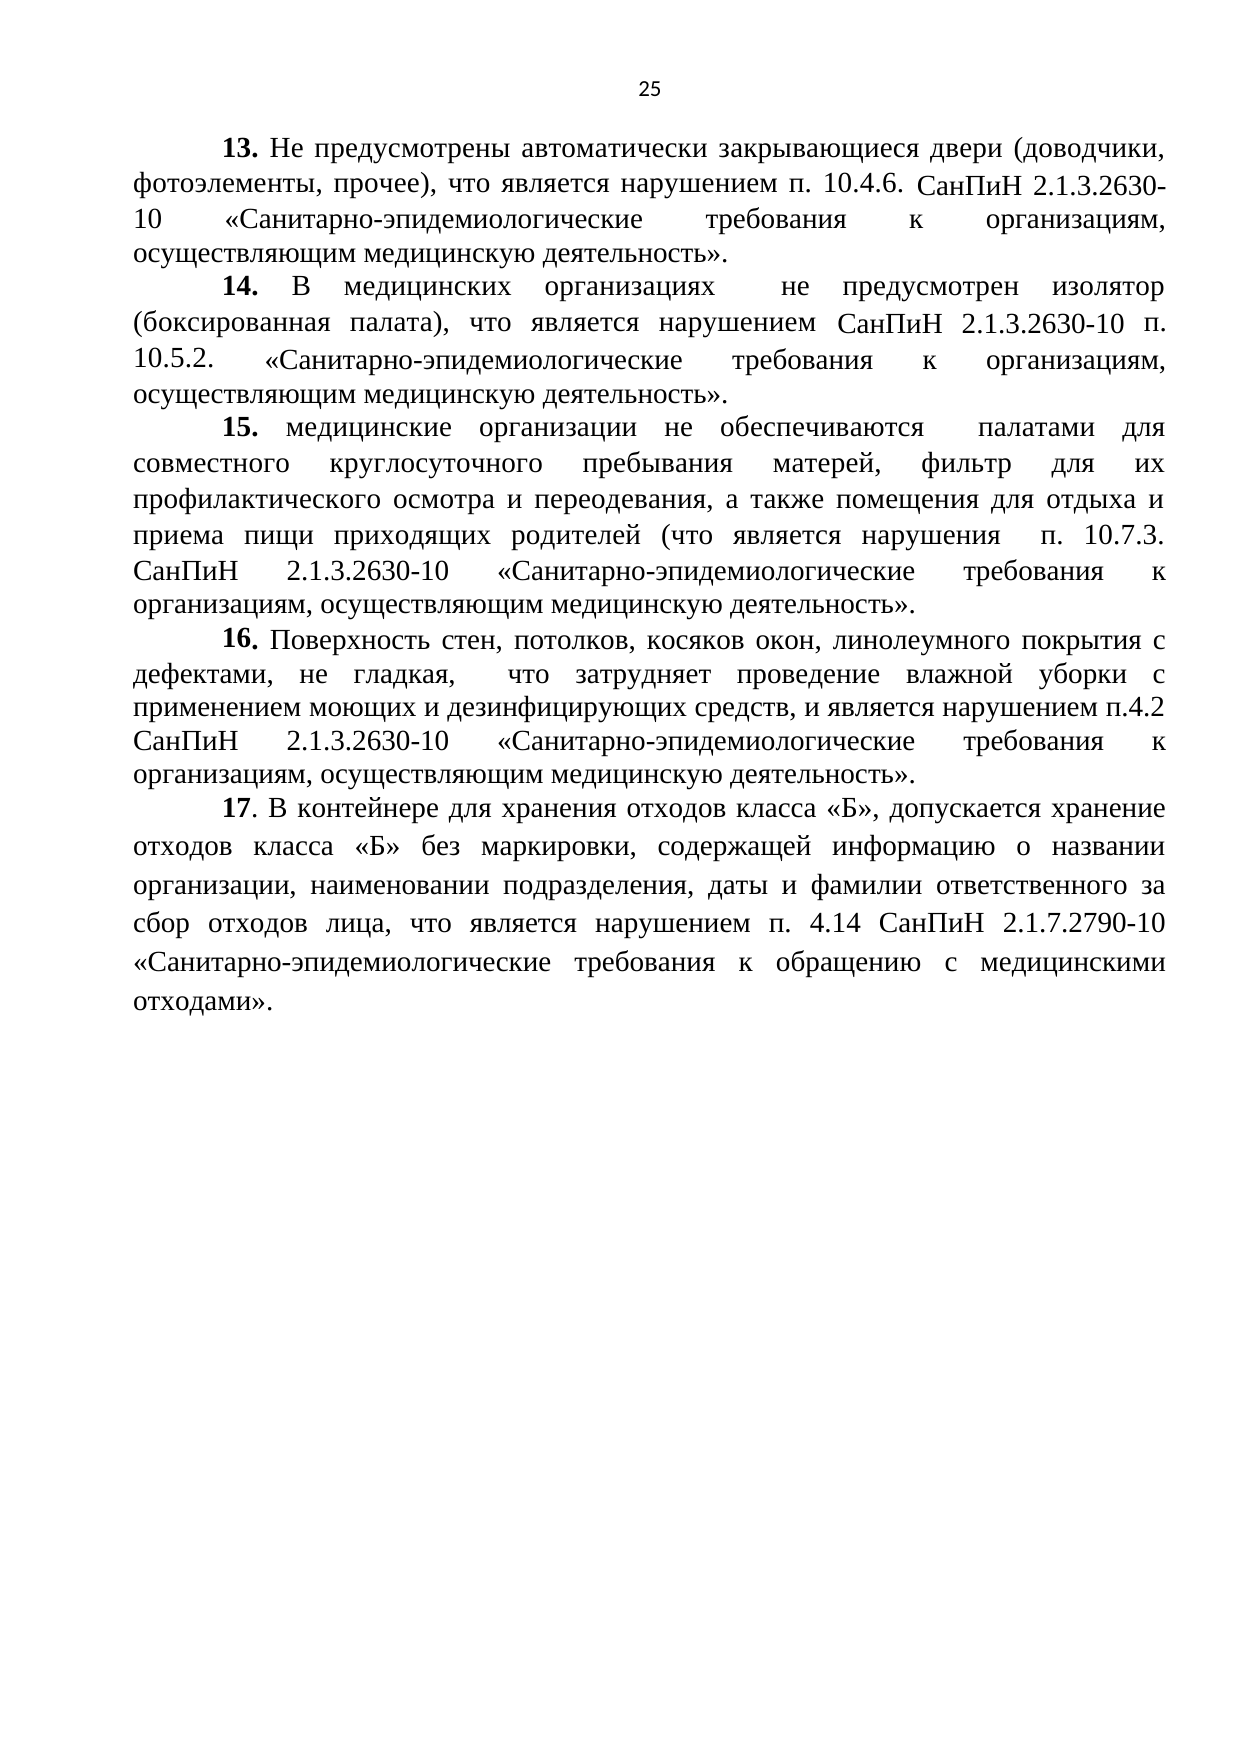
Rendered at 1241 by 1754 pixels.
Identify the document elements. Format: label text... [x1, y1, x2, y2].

text 15. медицинские организации не обеспечиваются палатами для совместного круглосуточного пребывания матерей, фильтр для их профилактического осмотра и переодевания, а также помещения для отдыха и приема пищи приходящих родителей (что является нарушения п. 10.7.3. СанПиН 2.1.3.2630-10 «Санитарно-эпидемиологические требования к организациям, осуществляющим медицинскую деятельность». [133, 409, 1167, 620]
text 14. В медицинских организациях не предусмотрен изолятор (боксированная палата), что является нарушением СанПиН 2.1.3.2630-10 п. 10.5.2. «Санитарно-эпидемиологические требования к организациям, осуществляющим медицинскую деятельность». [133, 268, 1167, 409]
text 17. В контейнере для хранения отходов класса «Б», допускается хранение отходов класса «Б» без маркировки, содержащей информацию о названии организации, наименовании подразделения, даты и фамилии ответственного за сбор отходов лица, что является нарушением п. 4.14 СанПиН 2.1.7.2790-10 «Санитарно-эпидемиологические требования к обращению с медицинскими отходами». [133, 790, 1167, 1016]
text 16. Поверхность стен, потолков, косяков окон, линолеумного покрытия с дефектами, не гладкая, что затрудняет проведение влажной уборки с применением моющих и дезинфицирующих средств, и является нарушением п.4.2 СанПиН 2.1.3.2630-10 «Санитарно-эпидемиологические требования к организациям, осуществляющим медицинскую деятельность». [133, 620, 1167, 790]
text 13. Не предусмотрены автоматически закрывающиеся двери (доводчики, фотоэлементы, прочее), что является нарушением п. 10.4.6. СанПиН 2.1.3.2630-10 «Санитарно-эпидемиологические требования к организациям, осуществляющим медицинскую деятельность». [133, 130, 1167, 268]
